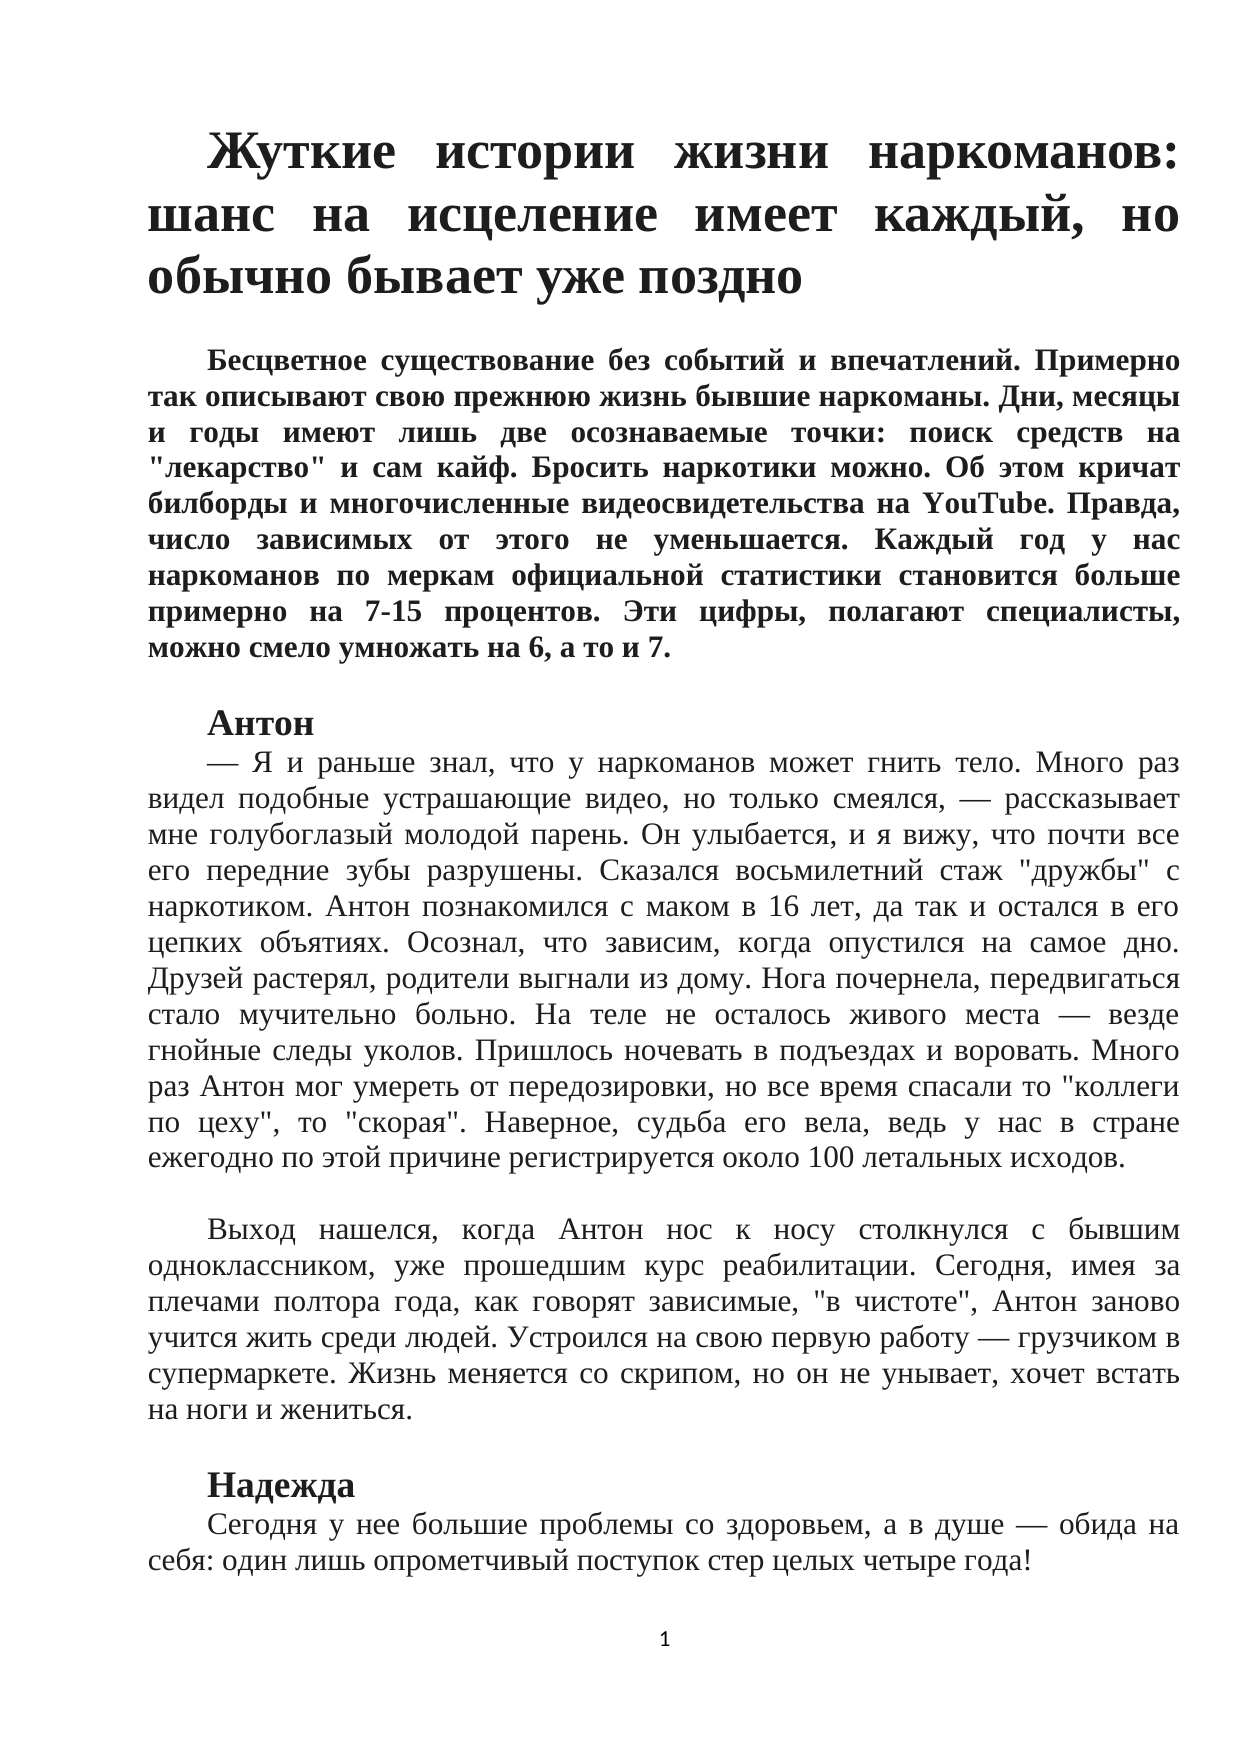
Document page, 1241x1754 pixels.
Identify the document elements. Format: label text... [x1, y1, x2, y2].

text Надежда [148, 1462, 1181, 1505]
text Выход нашелся, когда Антон нос к носу столкнулся с бывшим одноклассником, уже прошедшим курс реабилитации. Сегодня, имея за плечами полтора года, как говорят зависимые, "в чистоте", Антон заново учится жить среди людей. Устроился на свою первую работу — грузчиком в супермаркете. Жизнь меняется со скрипом, но он не унывает, хочет встать на ноги и жениться. [148, 1211, 1181, 1426]
text — Я и раньше знал, что у наркоманов может гнить тело. Много раз видел подобные устрашающие видео, но только смеялся, — рассказывает мне голубоглазый молодой парень. Он улыбается, и я вижу, что почти все его передние зубы разрушены. Сказался восьмилетний стаж "дружбы" с наркотиком. Антон познакомился с маком в 16 лет, да так и остался в его цепких объятиях. Осознал, что зависим, когда опустился на самое дно. Друзей растерял, родители выгнали из дому. Нога почернела, передвигаться стало мучительно больно. На теле не осталось живого места — везде гнойные следы уколов. Пришлось ночевать в подъездах и воровать. Много раз Антон мог умереть от передозировки, но все время спасали то "коллеги по цеху", то "скорая". Наверное, судьба его вела, ведь у нас в стране ежегодно по этой причине регистрируется около 100 летальных исходов. [148, 743, 1181, 1175]
text Сегодня у нее большие проблемы со здоровьем, а в душе — обида на себя: один лишь опрометчивый поступок стер целых четыре года! [148, 1505, 1181, 1577]
text Антон [148, 700, 1181, 743]
text Бесцветное существование без событий и впечатлений. Примерно так описывают свою прежнюю жизнь бывшие наркоманы. Дни, месяцы и годы имеют лишь две осознаваемые точки: поиск средств на "лекарство" и сам кайф. Бросить наркотики можно. Об этом кричат билборды и многочисленные видеосвидетельства на YouTube. Правда, число зависимых от этого не уменьшается. Каждый год у нас наркоманов по меркам официальной статистики становится больше примерно на 7-15 процентов. Эти цифры, полагают специалисты, можно смело умножать на 6, а то и 7. [148, 341, 1181, 664]
text Жуткие истории жизни наркоманов: шанс на исцеление имеет каждый, но обычно бывает уже поздно [148, 118, 1181, 305]
